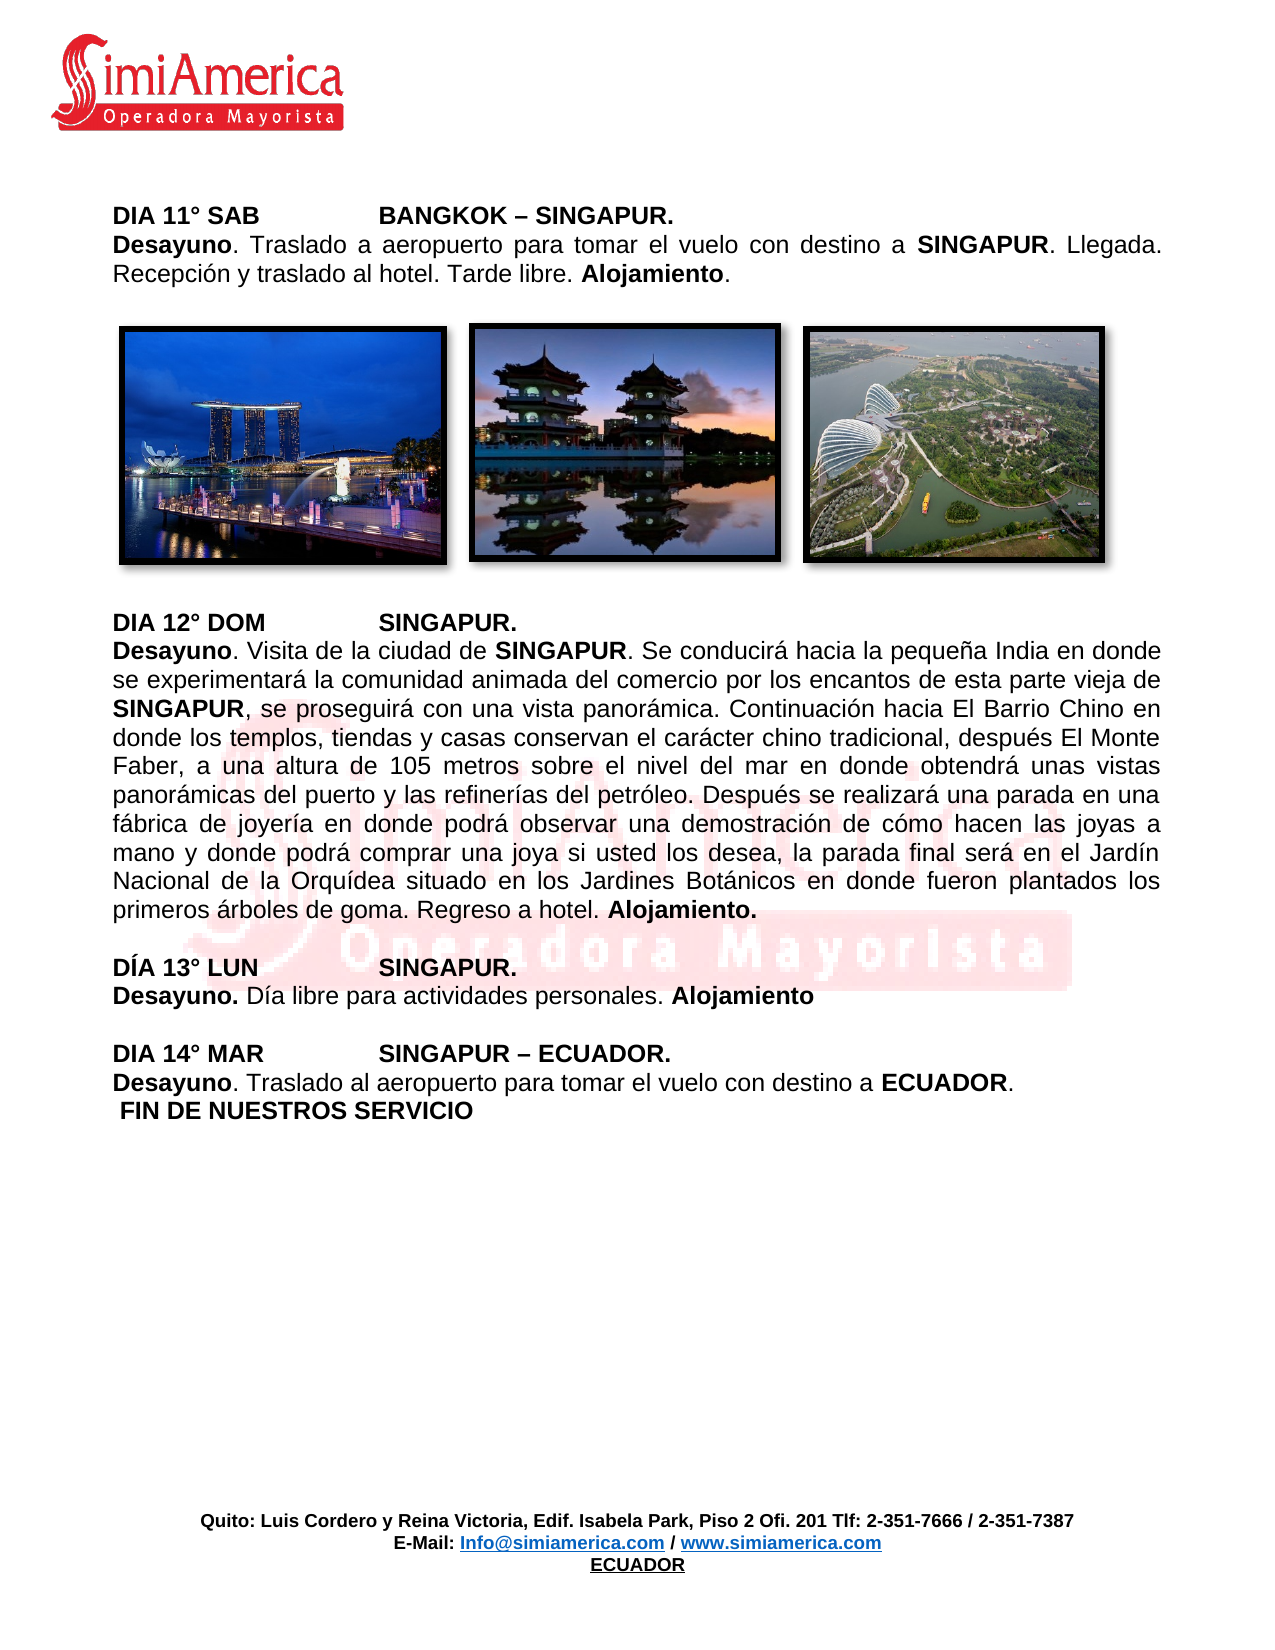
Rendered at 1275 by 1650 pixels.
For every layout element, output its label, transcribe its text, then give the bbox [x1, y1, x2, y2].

picture [28, 4, 377, 160]
text DIA 14° MAR SINGAPUR – ECUADOR. [112, 1039, 1162, 1068]
text DIA 12° DOM SINGAPUR. [112, 608, 1162, 636]
text Desayuno. Día libre para actividades personales. Alojamiento [112, 981, 1162, 1010]
picture [475, 329, 775, 555]
text DÍA 13° LUN SINGAPUR. [112, 953, 1162, 981]
text Desayuno. Visita de la ciudad de SINGAPUR. Se conducirá hacia la pequeña India en donde se experimentará la comunidad animada del comercio por los encantos de esta parte vieja de SINGAPUR, se proseguirá con una vista panorámica. Continuación hacia El Barrio Chino en donde los templos, tiendas y casas conservan el carácter chino tradicional, después El Monte Faber, a una altura de 105 metros sobre el nivel del mar en donde obtendrá unas vistas panorámicas del puerto y las refinerías del petróleo. Después se realizará una parada en una fábrica de joyería en donde podrá observar una demostración de cómo hacen las joyas a mano y donde podrá comprar una joya si usted los desea, la parada final será en el Jardín Nacional de la Orquídea situado en los Jardines Botánicos en donde fueron plantados los primeros árboles de goma. Regreso a hotel. Alojamiento. [112, 636, 1162, 924]
text DIA 11° SAB BANGKOK – SINGAPUR. [112, 201, 1162, 230]
text Desayuno. Traslado a aeropuerto para tomar el vuelo con destino a SINGAPUR. Llegada. Recepción y traslado al hotel. Tarde libre. Alojamiento. [112, 230, 1162, 287]
picture [125, 332, 441, 558]
picture [810, 332, 1099, 557]
text Desayuno. Traslado al aeropuerto para tomar el vuelo con destino a ECUADOR. [112, 1068, 1162, 1096]
text FIN DE NUESTROS SERVICIO [112, 1096, 1162, 1125]
